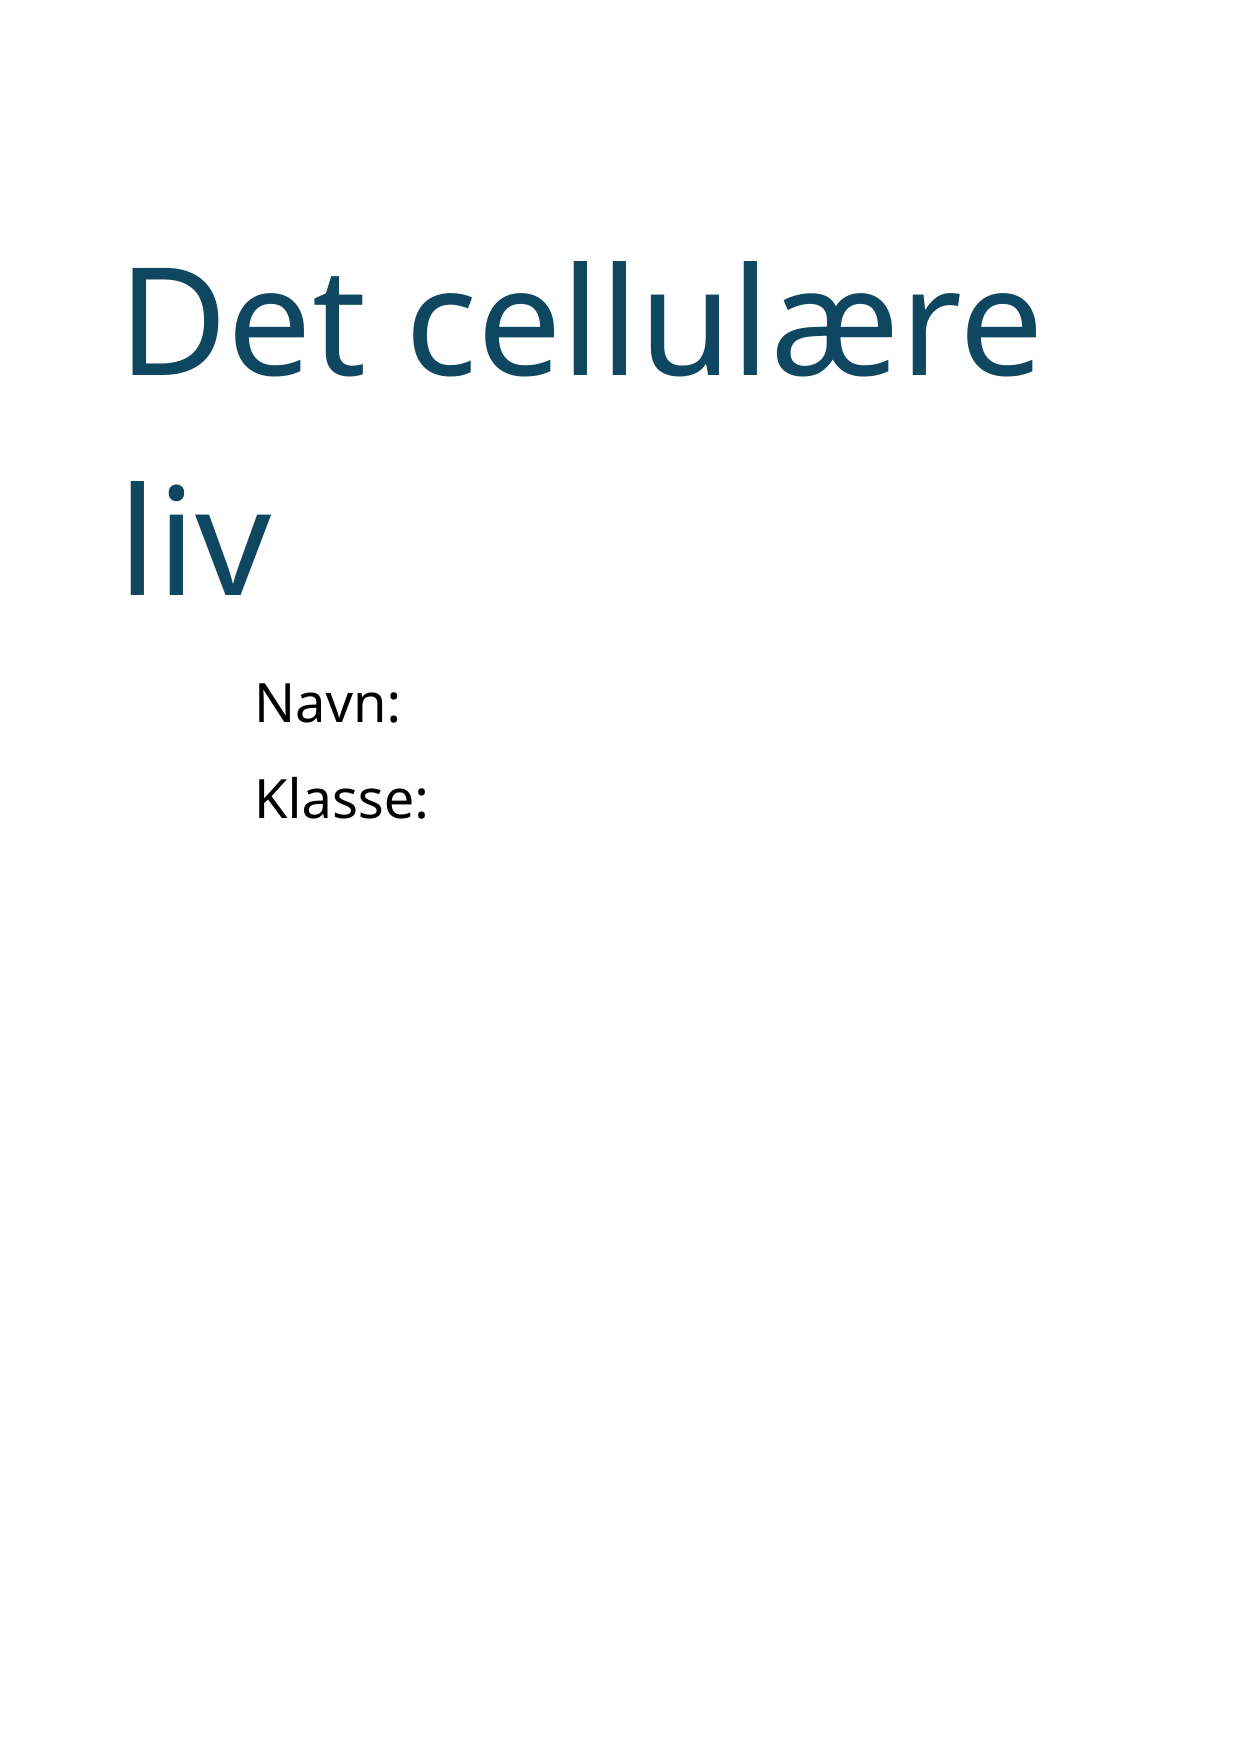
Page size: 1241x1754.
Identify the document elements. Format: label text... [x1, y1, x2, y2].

subtitle Det cellulære liv [118, 215, 1122, 639]
text Klasse: [254, 760, 1122, 834]
text Navn: [254, 664, 1122, 738]
